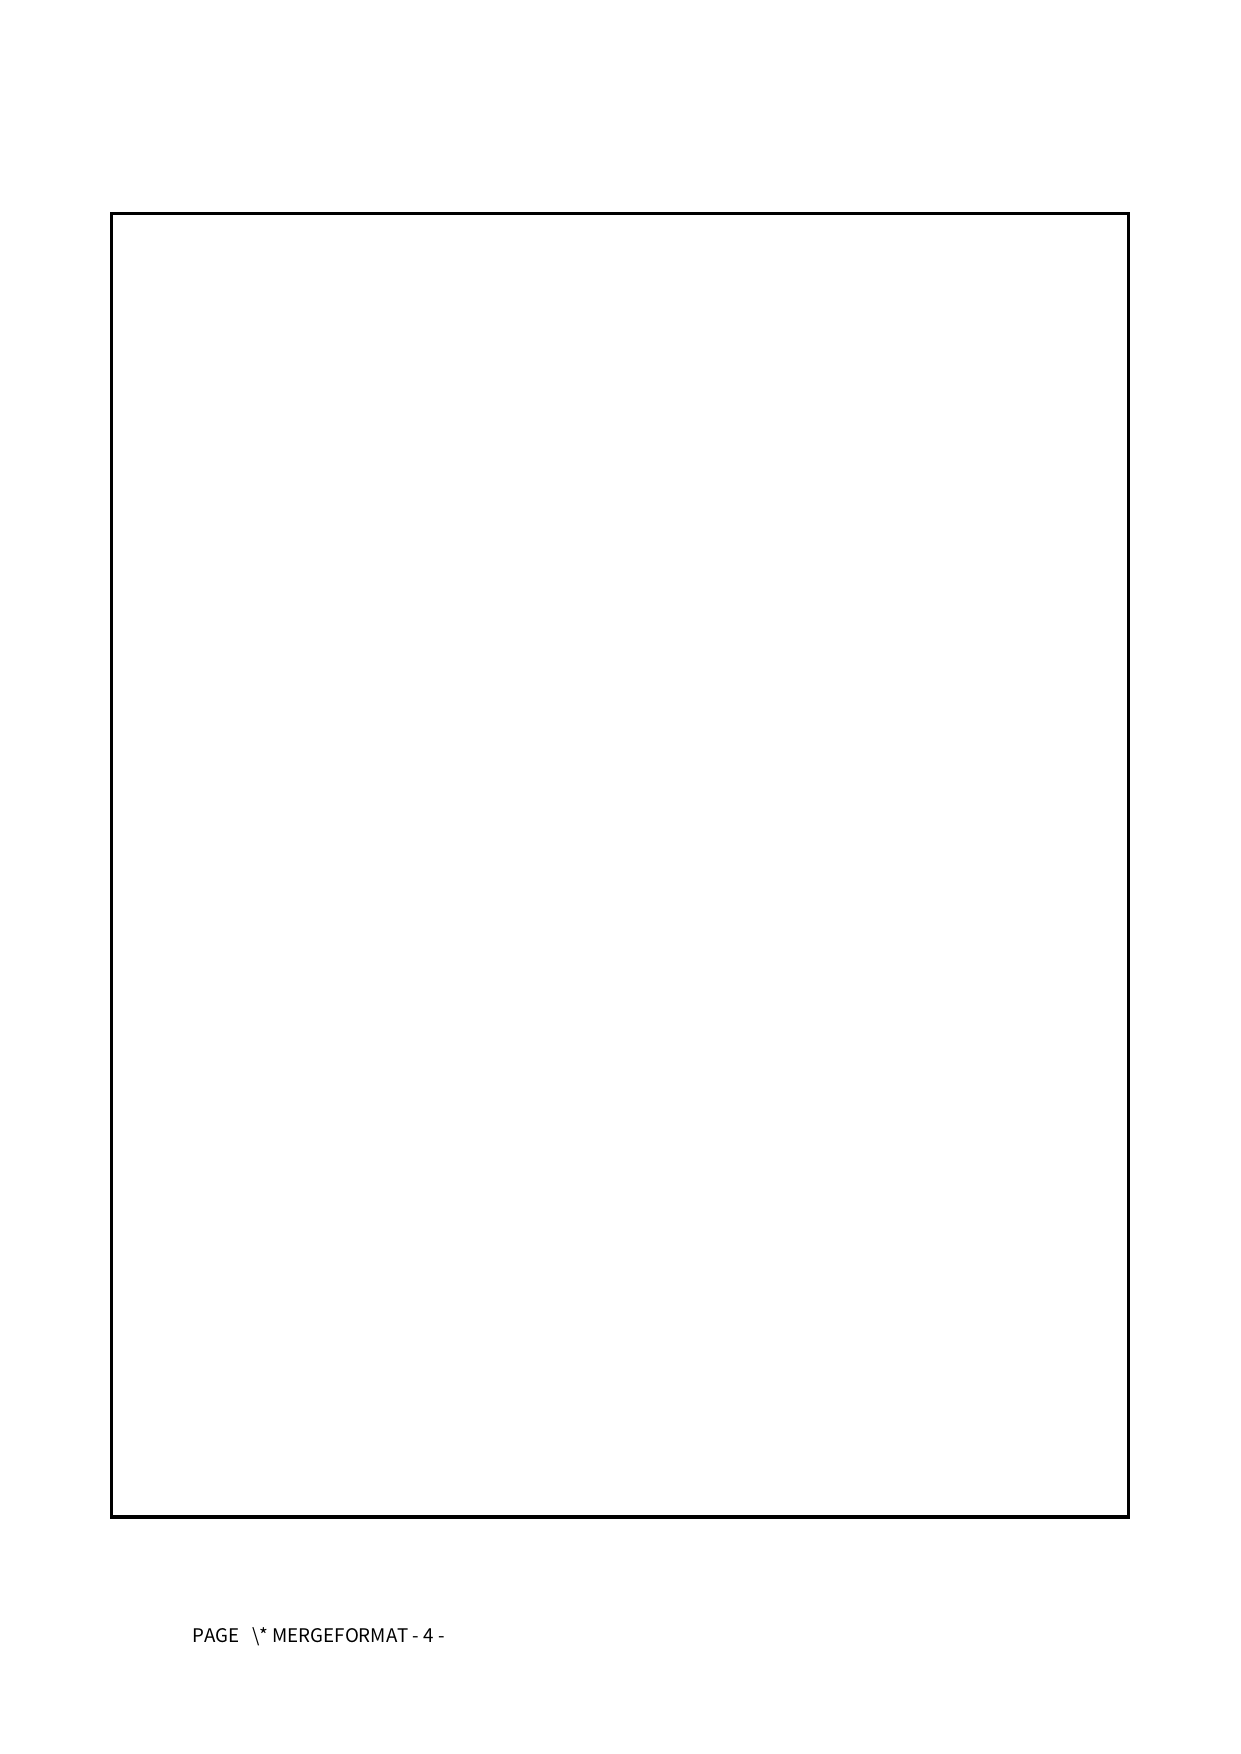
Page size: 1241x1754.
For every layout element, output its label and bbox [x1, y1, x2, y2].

table_header [113, 215, 1127, 1515]
